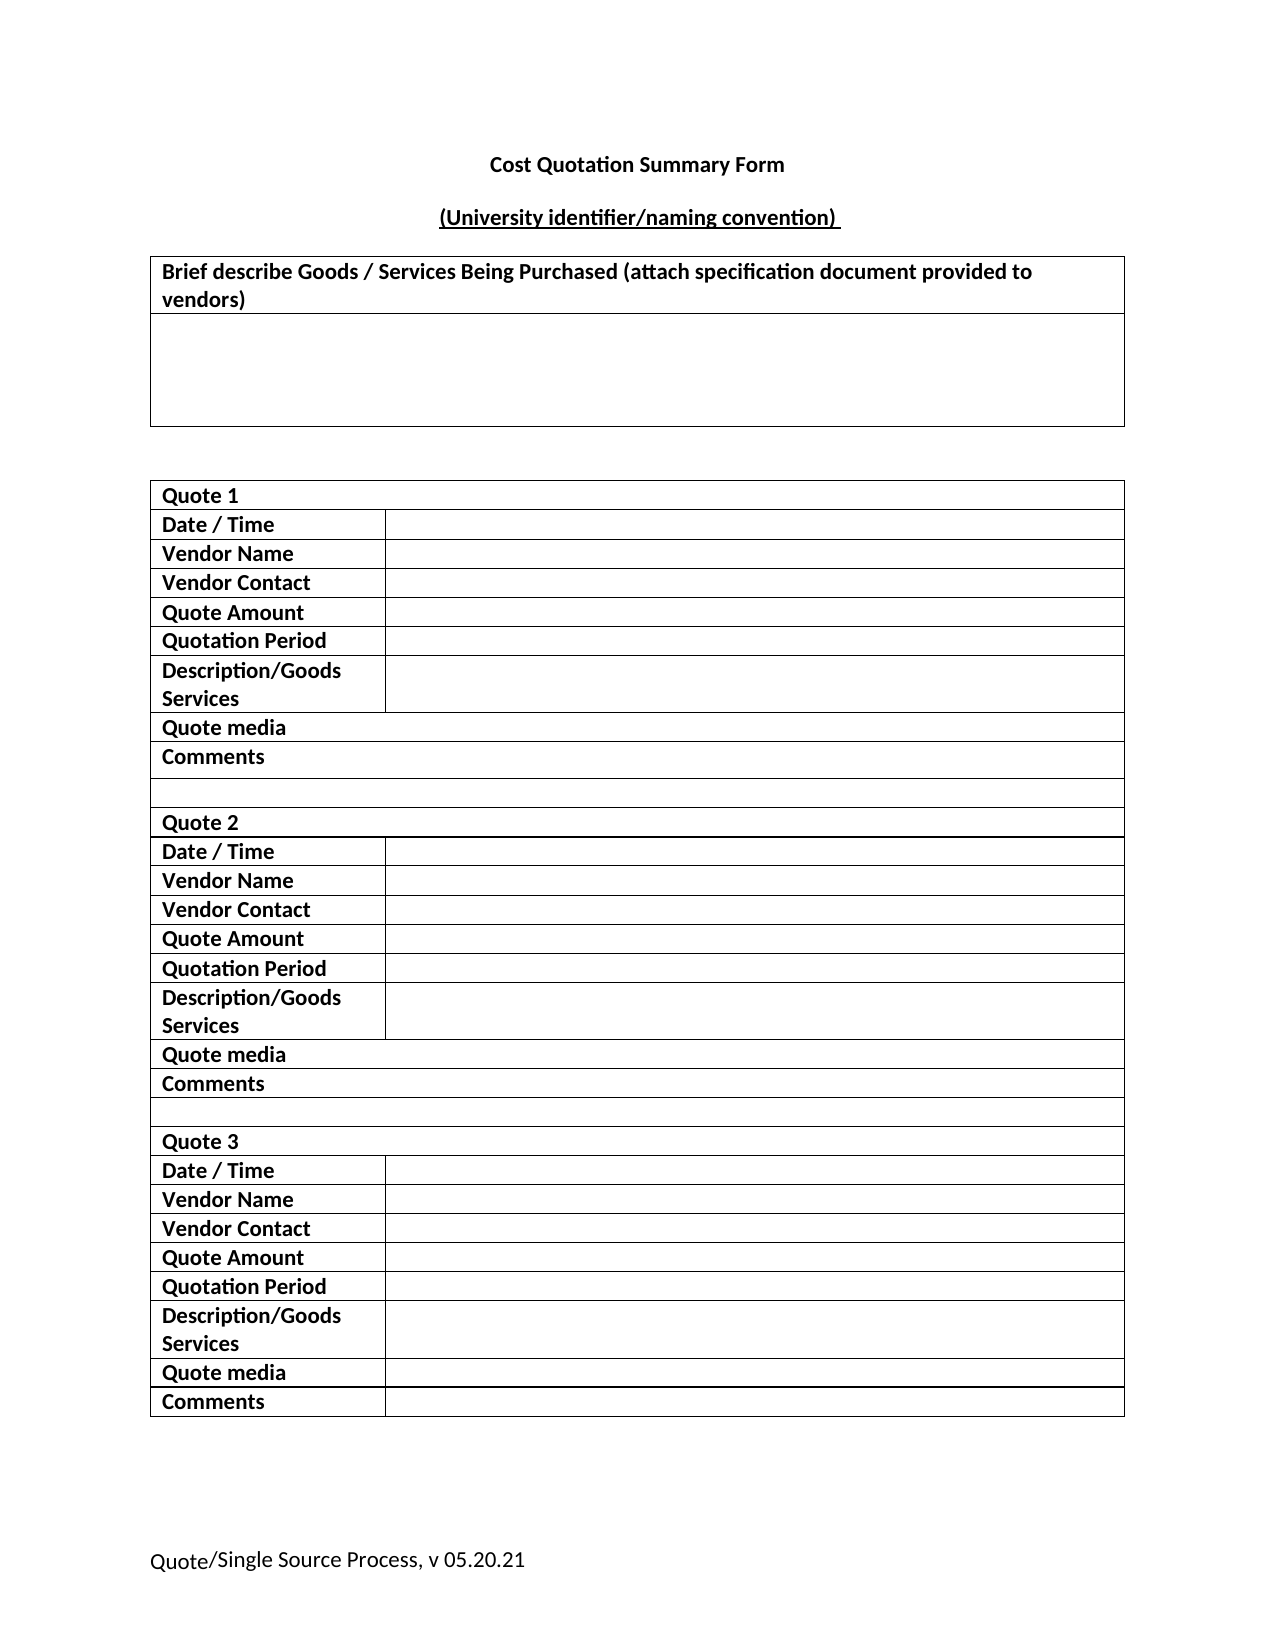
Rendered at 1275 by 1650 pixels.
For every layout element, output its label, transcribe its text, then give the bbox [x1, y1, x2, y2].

table_cell [386, 896, 1124, 923]
table_cell [386, 925, 1124, 953]
table_cell [386, 540, 1124, 567]
table_cell Quote Amount [151, 598, 385, 626]
table_cell [386, 838, 1124, 865]
table_cell Description/Goods Services [151, 656, 385, 712]
table_cell [386, 1156, 1124, 1184]
table_cell [386, 569, 1124, 597]
table_cell [386, 1388, 1124, 1416]
table_cell Quote Amount [151, 1243, 385, 1271]
table_cell [386, 510, 1124, 538]
table_cell [386, 627, 1124, 655]
table_cell [386, 598, 1124, 626]
table_cell Quote Amount [151, 925, 385, 953]
table_cell [151, 1098, 1124, 1126]
table_cell Date / Time [151, 838, 385, 865]
table_cell Vendor Name [151, 866, 385, 894]
table_header Brief describe Goods / Services Being Purchased (attach specification document provided to vendors) [151, 257, 1124, 313]
table_cell Quotation Period [151, 1272, 385, 1300]
table_cell Vendor Name [151, 540, 385, 567]
table_cell Quote media [151, 1040, 1124, 1068]
table_cell Quote 2 [151, 808, 1124, 836]
table_cell [386, 1214, 1124, 1242]
table_cell [151, 314, 1124, 426]
table_cell Description/Goods Services [151, 1301, 385, 1357]
table_cell Comments [151, 742, 1124, 778]
table_cell Vendor Contact [151, 1214, 385, 1242]
table_cell Date / Time [151, 510, 385, 538]
table_cell Date / Time [151, 1156, 385, 1184]
table_cell [386, 866, 1124, 894]
table_cell Quote 3 [151, 1127, 1124, 1155]
table_cell Comments [151, 1388, 385, 1416]
table_cell [386, 1301, 1124, 1357]
table_cell Vendor Contact [151, 896, 385, 923]
table_cell [386, 1243, 1124, 1271]
table_cell [386, 1272, 1124, 1300]
table_cell Quote media [151, 1359, 385, 1386]
text (University identifier/naming convention) [150, 203, 1125, 231]
table_cell [386, 983, 1124, 1039]
table_cell Vendor Contact [151, 569, 385, 597]
table_cell [386, 656, 1124, 712]
table_cell Quotation Period [151, 627, 385, 655]
table_cell [151, 779, 1124, 807]
table_cell Comments [151, 1069, 1124, 1097]
table_cell [386, 954, 1124, 982]
text Cost Quotation Summary Form [150, 150, 1125, 178]
table_cell [386, 1185, 1124, 1213]
table_cell Quotation Period [151, 954, 385, 982]
table_cell Description/Goods Services [151, 983, 385, 1039]
table_cell Vendor Name [151, 1185, 385, 1213]
table_cell [386, 1359, 1124, 1386]
table_header Quote 1 [151, 481, 1124, 509]
table_cell Quote media [151, 713, 1124, 741]
